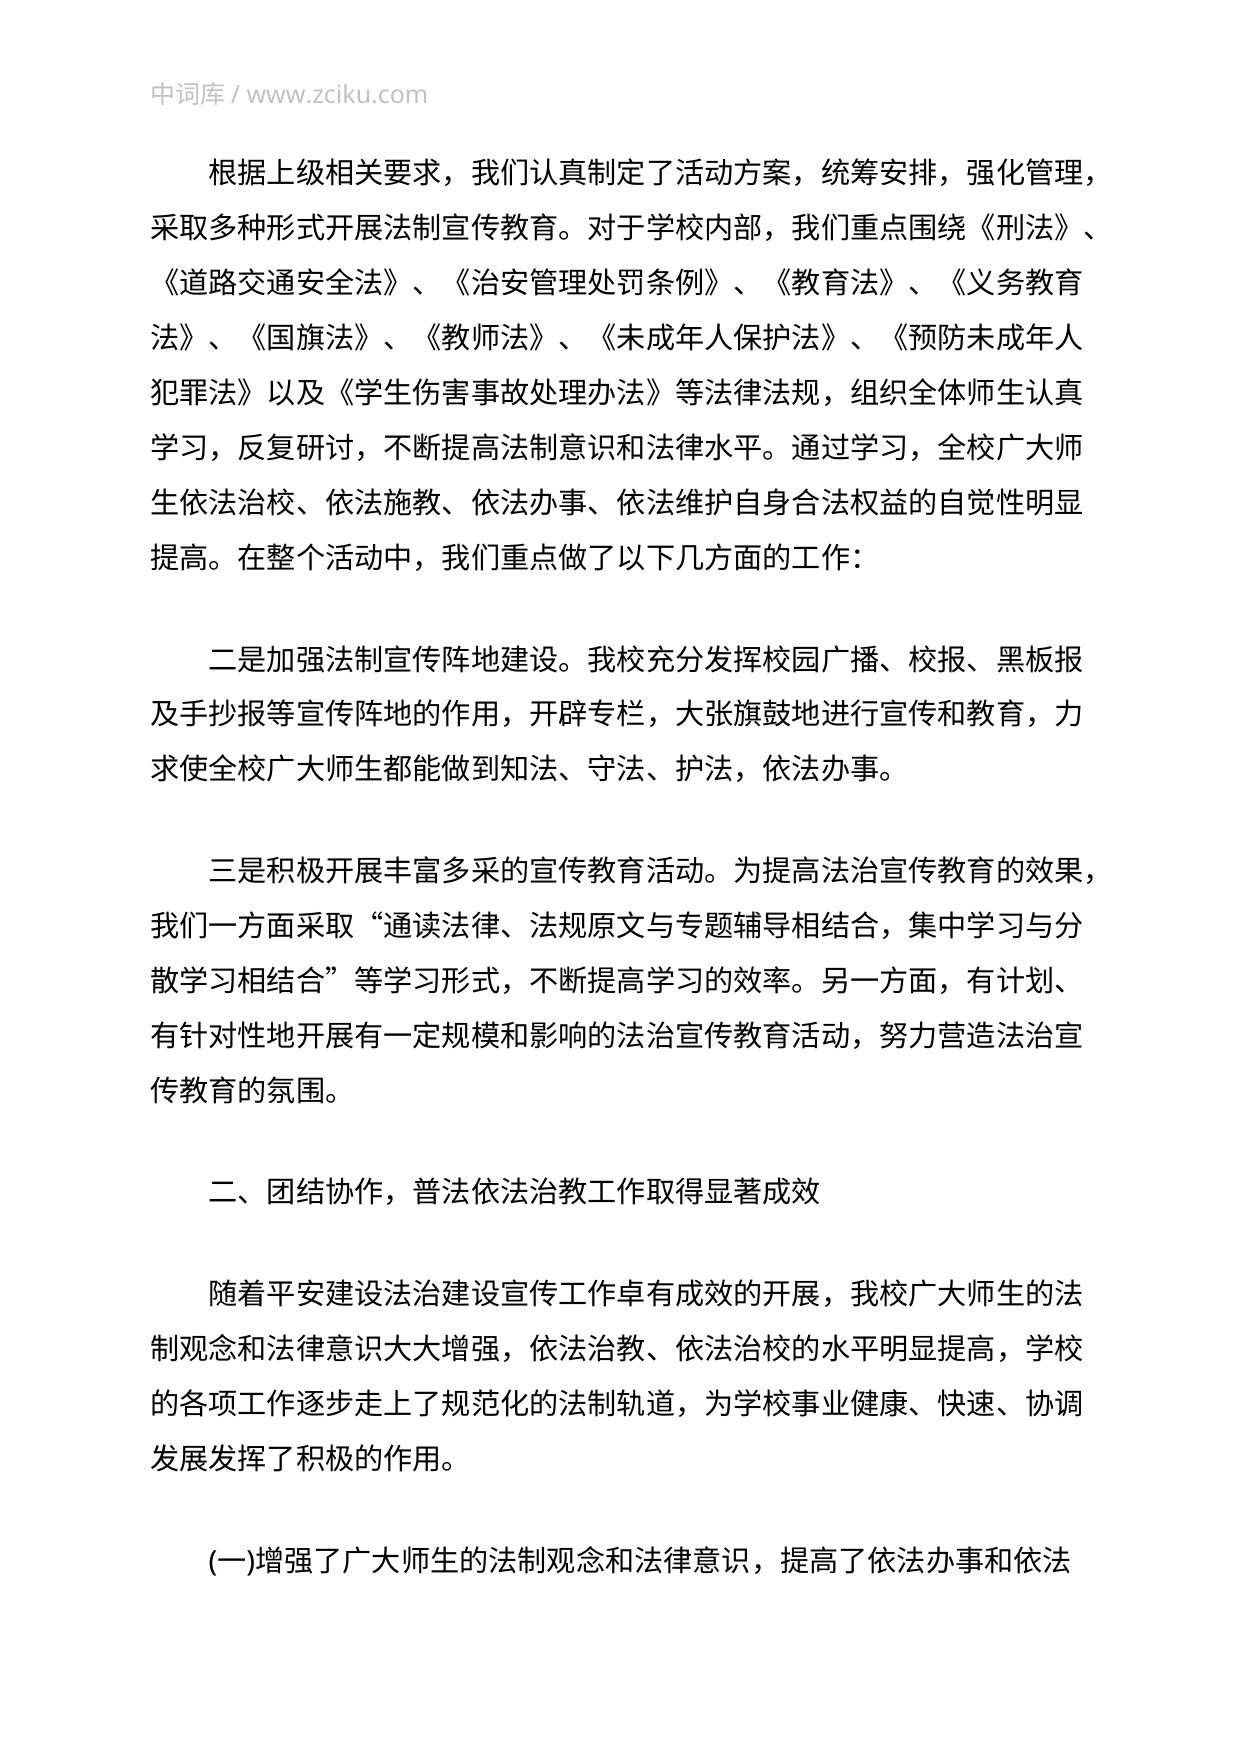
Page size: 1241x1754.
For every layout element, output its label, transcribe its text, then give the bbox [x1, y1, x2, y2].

text 二、团结协作，普法依法治教工作取得显著成效 [150, 1169, 1090, 1211]
text 二是加强法制宣传阵地建设。我校充分发挥校园广播、校报、黑板报及手抄报等宣传阵地的作用，开辟专栏，大张旗鼓地进行宣传和教育，力求使全校广大师生都能做到知法、守法、护法，依法办事。 [150, 636, 1090, 788]
text 根据上级相关要求，我们认真制定了活动方案，统筹安排，强化管理，采取多种形式开展法制宣传教育。对于学校内部，我们重点围绕《刑法》、《道路交通安全法》、《治安管理处罚条例》、《教育法》、《义务教育法》、《国旗法》、《教师法》、《未成年人保护法》、《预防未成年人犯罪法》以及《学生伤害事故处理办法》等法律法规，组织全体师生认真学习，反复研讨，不断提高法制意识和法律水平。通过学习，全校广大师生依法治校、依法施教、依法办事、依法维护自身合法权益的自觉性明显提高。在整个活动中，我们重点做了以下几方面的工作： [150, 150, 1090, 577]
text 随着平安建设法治建设宣传工作卓有成效的开展，我校广大师生的法制观念和法律意识大大增强，依法治教、依法治校的水平明显提高，学校的各项工作逐步走上了规范化的法制轨道，为学校事业健康、快速、协调发展发挥了积极的作用。 [150, 1271, 1090, 1478]
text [150, 1537, 1090, 1579]
text 三是积极开展丰富多采的宣传教育活动。为提高法治宣传教育的效果，我们一方面采取“通读法律、法规原文与专题辅导相结合，集中学习与分散学习相结合”等学习形式，不断提高学习的效率。另一方面，有计划、有针对性地开展有一定规模和影响的法治宣传教育活动，努力营造法治宣传教育的氛围。 [150, 848, 1090, 1109]
